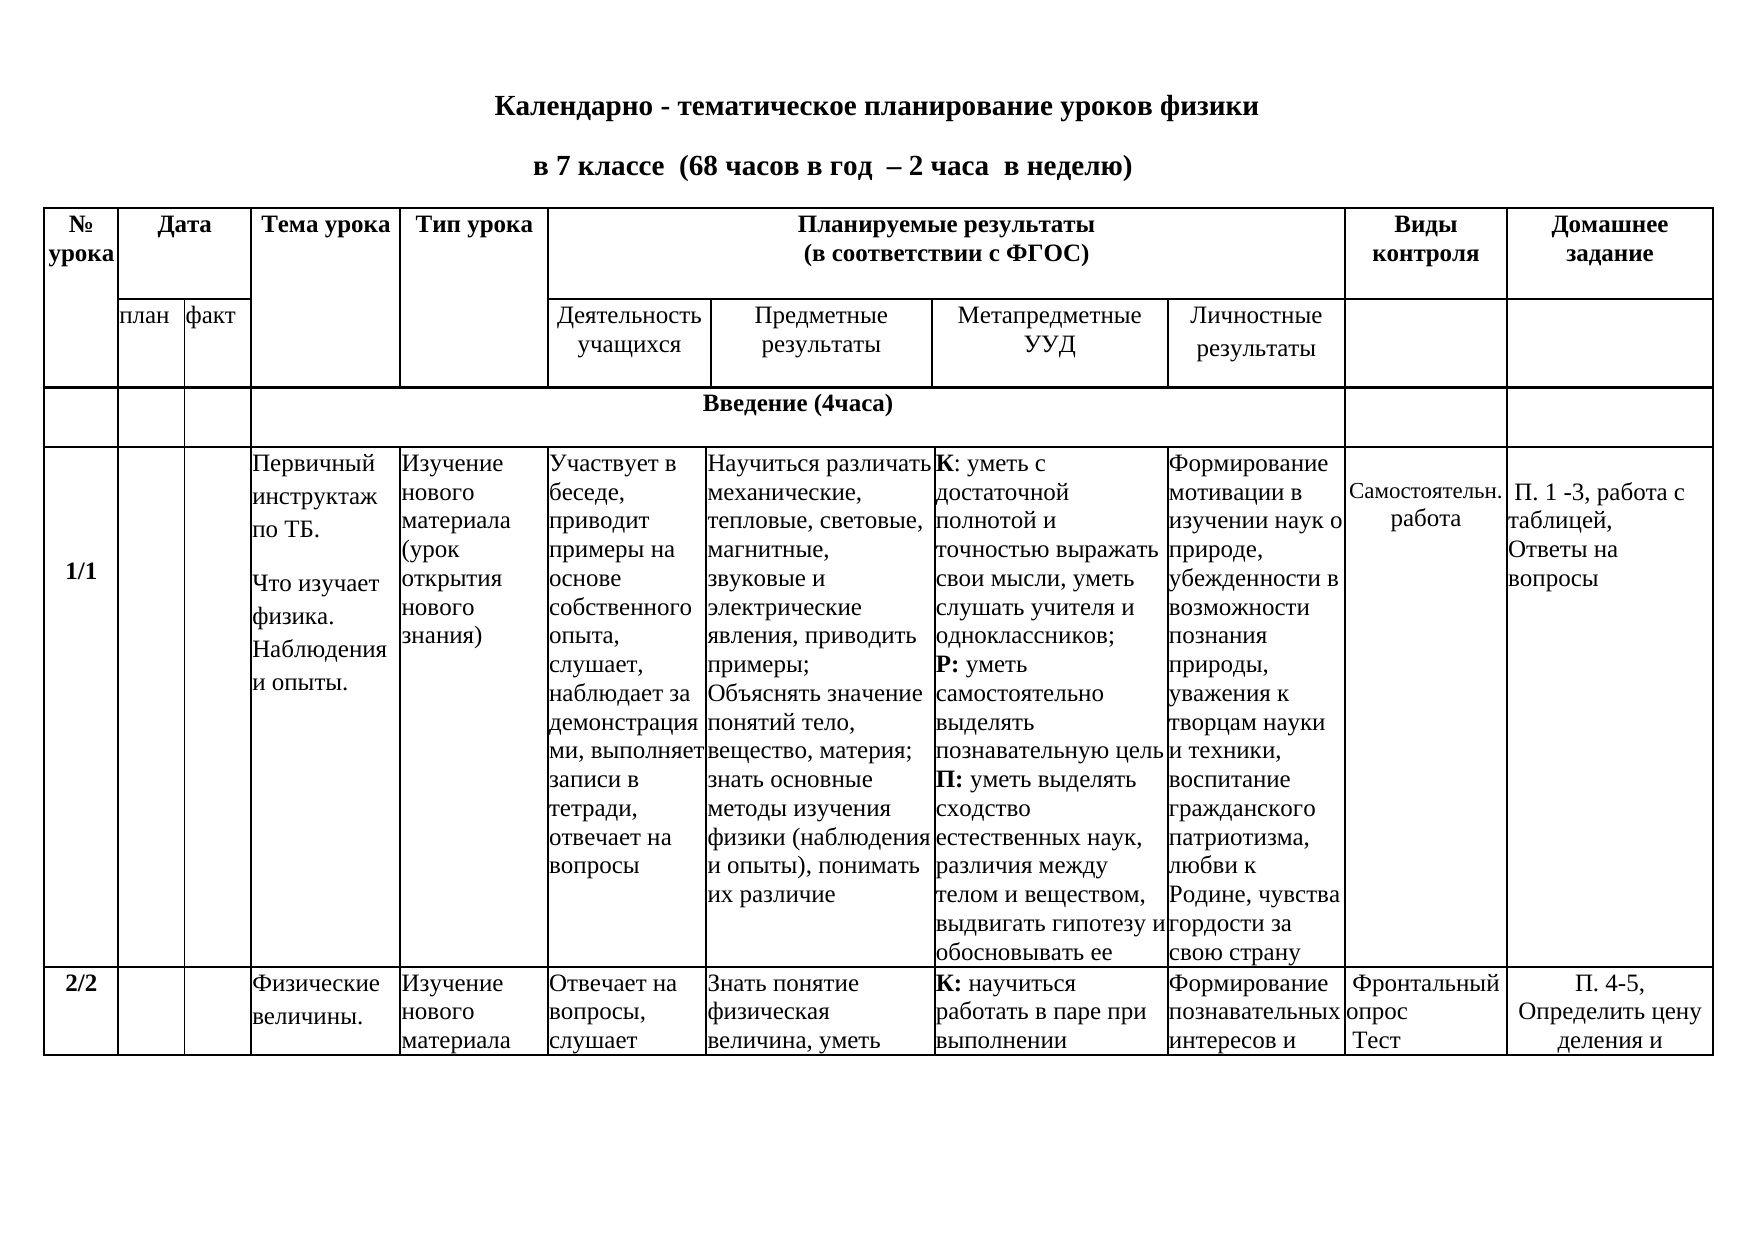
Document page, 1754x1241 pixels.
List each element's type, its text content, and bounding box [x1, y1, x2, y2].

table_header Виды контроля [1346, 209, 1506, 298]
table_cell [936, 968, 1167, 1054]
table_cell Первичный инструктаж по ТБ. Что изучает физика. Наблюдения и опыты. [252, 448, 399, 966]
table_cell П. 1 -3, работа с таблицей, Ответы на вопросы [1508, 448, 1712, 966]
table_cell Введение (4часа) [252, 389, 1344, 446]
table_header Планируемые результаты (в соответствии с ФГОС) [549, 209, 1344, 298]
table_cell Участвует в беседе, приводит примеры на основе собственного опыта, слушает, наблюдает за демонстрациями, выполняет записи в тетради, отвечает на вопросы [549, 448, 705, 966]
table_cell [185, 389, 250, 446]
table_cell [185, 448, 250, 966]
table_header Домашнее задание [1508, 209, 1712, 298]
table_cell Личностные результаты [1169, 300, 1344, 386]
table_cell [119, 968, 184, 1054]
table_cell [549, 968, 705, 1054]
table_header Тема урока [252, 209, 399, 386]
table_cell [119, 448, 184, 966]
table_cell [119, 389, 184, 446]
table_cell Деятельность учащихся [549, 300, 710, 386]
table_header № урока [45, 209, 117, 386]
table_cell план [119, 300, 184, 386]
table_header Дата [119, 209, 250, 298]
table_cell факт [185, 300, 250, 386]
table_cell 2/2 [45, 968, 117, 1054]
table_cell Формирование мотивации в изучении наук о природе, убежденности в возможности познания природы, уважения к творцам науки и техники, воспитание гражданского патриотизма, любви к Родине, чувства гордости за свою страну [1169, 448, 1344, 966]
table_cell Самостоятельн. работа [1346, 448, 1506, 966]
table_header Тип урока [401, 209, 547, 386]
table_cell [1508, 968, 1712, 1054]
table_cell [1169, 968, 1344, 1054]
table_cell Метапредметные УУД [933, 300, 1167, 386]
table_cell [707, 968, 934, 1054]
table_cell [252, 968, 399, 1054]
table_cell Научиться различать механические, тепловые, световые, магнитные, звуковые и электрические явления, приводить примеры; Объяснять значение понятий тело, вещество, материя; знать основные методы изучения физики (наблюдения и опыты), понимать их различие [707, 448, 934, 966]
text Календарно - тематическое планирование уроков физики [118, 88, 1636, 122]
table_cell [1508, 389, 1712, 446]
table_cell [45, 389, 117, 446]
table_cell Предметные результаты [712, 300, 931, 386]
table_cell [1346, 389, 1506, 446]
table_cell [401, 968, 547, 1054]
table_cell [1346, 968, 1506, 1054]
table_cell 1/1 [45, 448, 117, 966]
table_cell Изучение нового материала (урок открытия нового знания) [401, 448, 547, 966]
table_cell [185, 968, 250, 1054]
table_cell К: уметь с достаточной полнотой и точностью выражать свои мысли, уметь слушать учителя и одноклассников; Р: уметь самостоятельно выделять познавательную цель П: уметь выделять сходство естественных наук, различия между телом и веществом, выдвигать гипотезу и обосновывать ее [936, 448, 1167, 966]
table_cell [1508, 300, 1712, 386]
text в 7 классе (68 часов в год – 2 часа в неделю) [118, 148, 1547, 181]
table_cell [1346, 300, 1506, 386]
